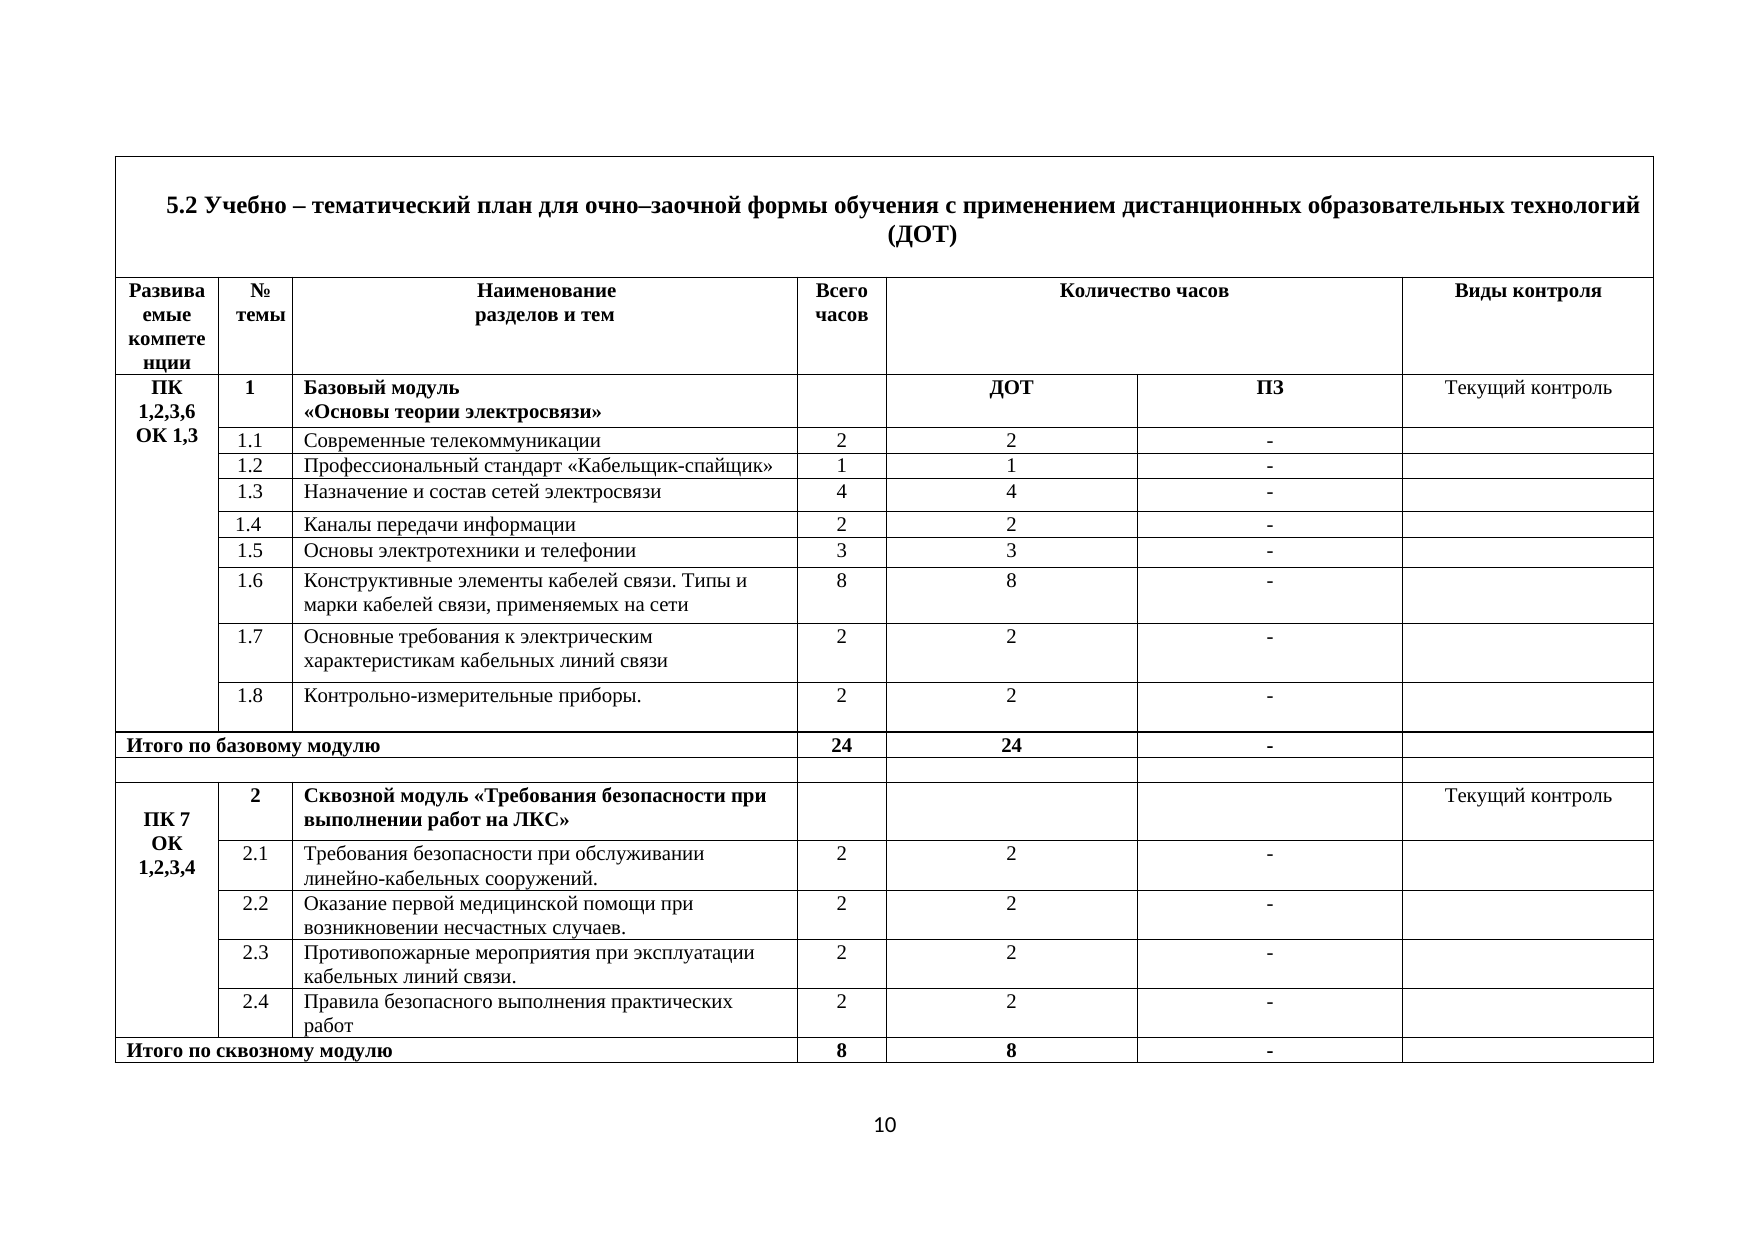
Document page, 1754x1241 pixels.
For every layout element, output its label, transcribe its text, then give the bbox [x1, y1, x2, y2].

table_cell [1403, 841, 1653, 889]
table_cell [1138, 783, 1402, 840]
table_cell 2 [887, 989, 1137, 1037]
table_cell [887, 758, 1137, 782]
table_cell ПЗ [1138, 375, 1402, 427]
table_cell 8 [887, 568, 1137, 623]
table_cell 2 [887, 683, 1137, 731]
table_cell 1 [798, 454, 886, 477]
table_cell 2 [798, 428, 886, 452]
table_cell Назначение и состав сетей электросвязи [293, 479, 797, 511]
table_cell Базовый модуль «Основы теории электросвязи» [293, 375, 797, 427]
table_cell - [1138, 479, 1402, 511]
table_cell [1403, 683, 1653, 731]
table_cell 1.8 [219, 683, 292, 731]
table_cell - [1138, 841, 1402, 889]
table_cell Развиваемые компетенции [116, 278, 218, 374]
table_cell [798, 758, 886, 782]
table_cell № темы [219, 278, 292, 374]
table_cell 8 [798, 568, 886, 623]
table_cell - [1138, 989, 1402, 1037]
table_cell 2 [798, 891, 886, 939]
table_cell 2 [798, 841, 886, 889]
table_cell [1138, 758, 1402, 782]
table_cell [887, 783, 1137, 840]
table_cell Правила безопасного выполнения практических работ [293, 989, 797, 1037]
table_cell 2 [798, 940, 886, 988]
table_cell 2 [219, 783, 292, 840]
table_cell 2 [798, 512, 886, 537]
table_cell [1403, 624, 1653, 682]
table_cell 2 [887, 428, 1137, 452]
table_cell [1403, 428, 1653, 452]
table_cell Требования безопасности при обслуживании линейно-кабельных сооружений. [293, 841, 797, 889]
table_cell Основы электротехники и телефонии [293, 538, 797, 567]
table_cell Сквозной модуль «Требования безопасности при выполнении работ на ЛКС» [293, 783, 797, 840]
table_cell [1403, 512, 1653, 537]
table_cell 2 [887, 940, 1137, 988]
table_cell 1 [887, 454, 1137, 477]
table_cell 2.2 [219, 891, 292, 939]
table_cell Количество часов [887, 278, 1402, 374]
table_cell - [1138, 624, 1402, 682]
table_cell 2 [798, 989, 886, 1037]
table_cell [1403, 479, 1653, 511]
table_cell 2 [798, 624, 886, 682]
table_cell Итого по сквозному модулю [116, 1038, 797, 1062]
table_cell 3 [887, 538, 1137, 567]
table_cell - [1138, 568, 1402, 623]
table_cell 24 [887, 733, 1137, 757]
table_cell [116, 758, 797, 782]
table_cell Каналы передачи информации [293, 512, 797, 537]
table_cell Виды контроля [1403, 278, 1653, 374]
table_cell 4 [887, 479, 1137, 511]
table_cell [798, 783, 886, 840]
table_cell [1403, 568, 1653, 623]
table_cell Текущий контроль [1403, 783, 1653, 840]
table_cell [1403, 733, 1653, 757]
table_cell - [1138, 733, 1402, 757]
table_cell 2.4 [219, 989, 292, 1037]
table_cell [1403, 538, 1653, 567]
table_cell Оказание первой медицинской помощи при возникновении несчастных случаев. [293, 891, 797, 939]
table_cell 1.7 [219, 624, 292, 682]
table_cell 1.1 [219, 428, 292, 452]
table_cell [1403, 1038, 1653, 1062]
table_cell Конструктивные элементы кабелей связи. Типы и марки кабелей связи, применяемых на сети [293, 568, 797, 623]
table_cell - [1138, 538, 1402, 567]
table_cell - [1138, 428, 1402, 452]
table_cell - [1138, 940, 1402, 988]
table_cell 1.3 [219, 479, 292, 511]
table_cell [798, 375, 886, 427]
table_cell Контрольно-измерительные приборы. [293, 683, 797, 731]
table_cell - [1138, 512, 1402, 537]
table_cell 24 [798, 733, 886, 757]
table_header Учебно – тематический план для очно–заочной формы обучения с применением дистанционных образовательных технологий (ДОТ) [116, 157, 1653, 277]
table_cell - [1138, 1038, 1402, 1062]
table_cell Противопожарные мероприятия при эксплуатации кабельных линий связи. [293, 940, 797, 988]
table_cell 2 [887, 891, 1137, 939]
table_cell Всего часов [798, 278, 886, 374]
table_cell 2 [887, 512, 1137, 537]
table_cell 1.6 [219, 568, 292, 623]
table_cell 1 [219, 375, 292, 427]
table_cell 2 [887, 841, 1137, 889]
table_cell [1403, 940, 1653, 988]
table_cell 2.3 [219, 940, 292, 988]
table_cell 2.1 [219, 841, 292, 889]
table_cell Современные телекоммуникации [293, 428, 797, 452]
table_cell 2 [887, 624, 1137, 682]
table_cell 8 [887, 1038, 1137, 1062]
table_cell 3 [798, 538, 886, 567]
table_cell 2 [798, 683, 886, 731]
table_cell Текущий контроль [1403, 375, 1653, 427]
table_cell 1.5 [219, 538, 292, 567]
table_cell ПК 7 ОК 1,2,3,4 [116, 783, 218, 1037]
table_cell [1403, 891, 1653, 939]
table_cell ПК 1,2,3,6 ОК 1,3 [116, 375, 218, 731]
table_cell - [1138, 683, 1402, 731]
table_cell Основные требования к электрическим характеристикам кабельных линий связи [293, 624, 797, 682]
table_cell 1.4 [219, 512, 292, 537]
table_cell 8 [798, 1038, 886, 1062]
table_cell [1403, 989, 1653, 1037]
table_cell ДОТ [887, 375, 1137, 427]
table_cell [1403, 758, 1653, 782]
table_cell - [1138, 454, 1402, 477]
table_cell Итого по базовому модулю [116, 733, 797, 757]
table_cell 4 [798, 479, 886, 511]
table_cell Профессиональный стандарт «Кабельщик-спайщик» [293, 454, 797, 477]
table_cell Наименование разделов и тем [293, 278, 797, 374]
table_cell [1403, 454, 1653, 477]
table_cell - [1138, 891, 1402, 939]
table_cell 1.2 [219, 454, 292, 477]
